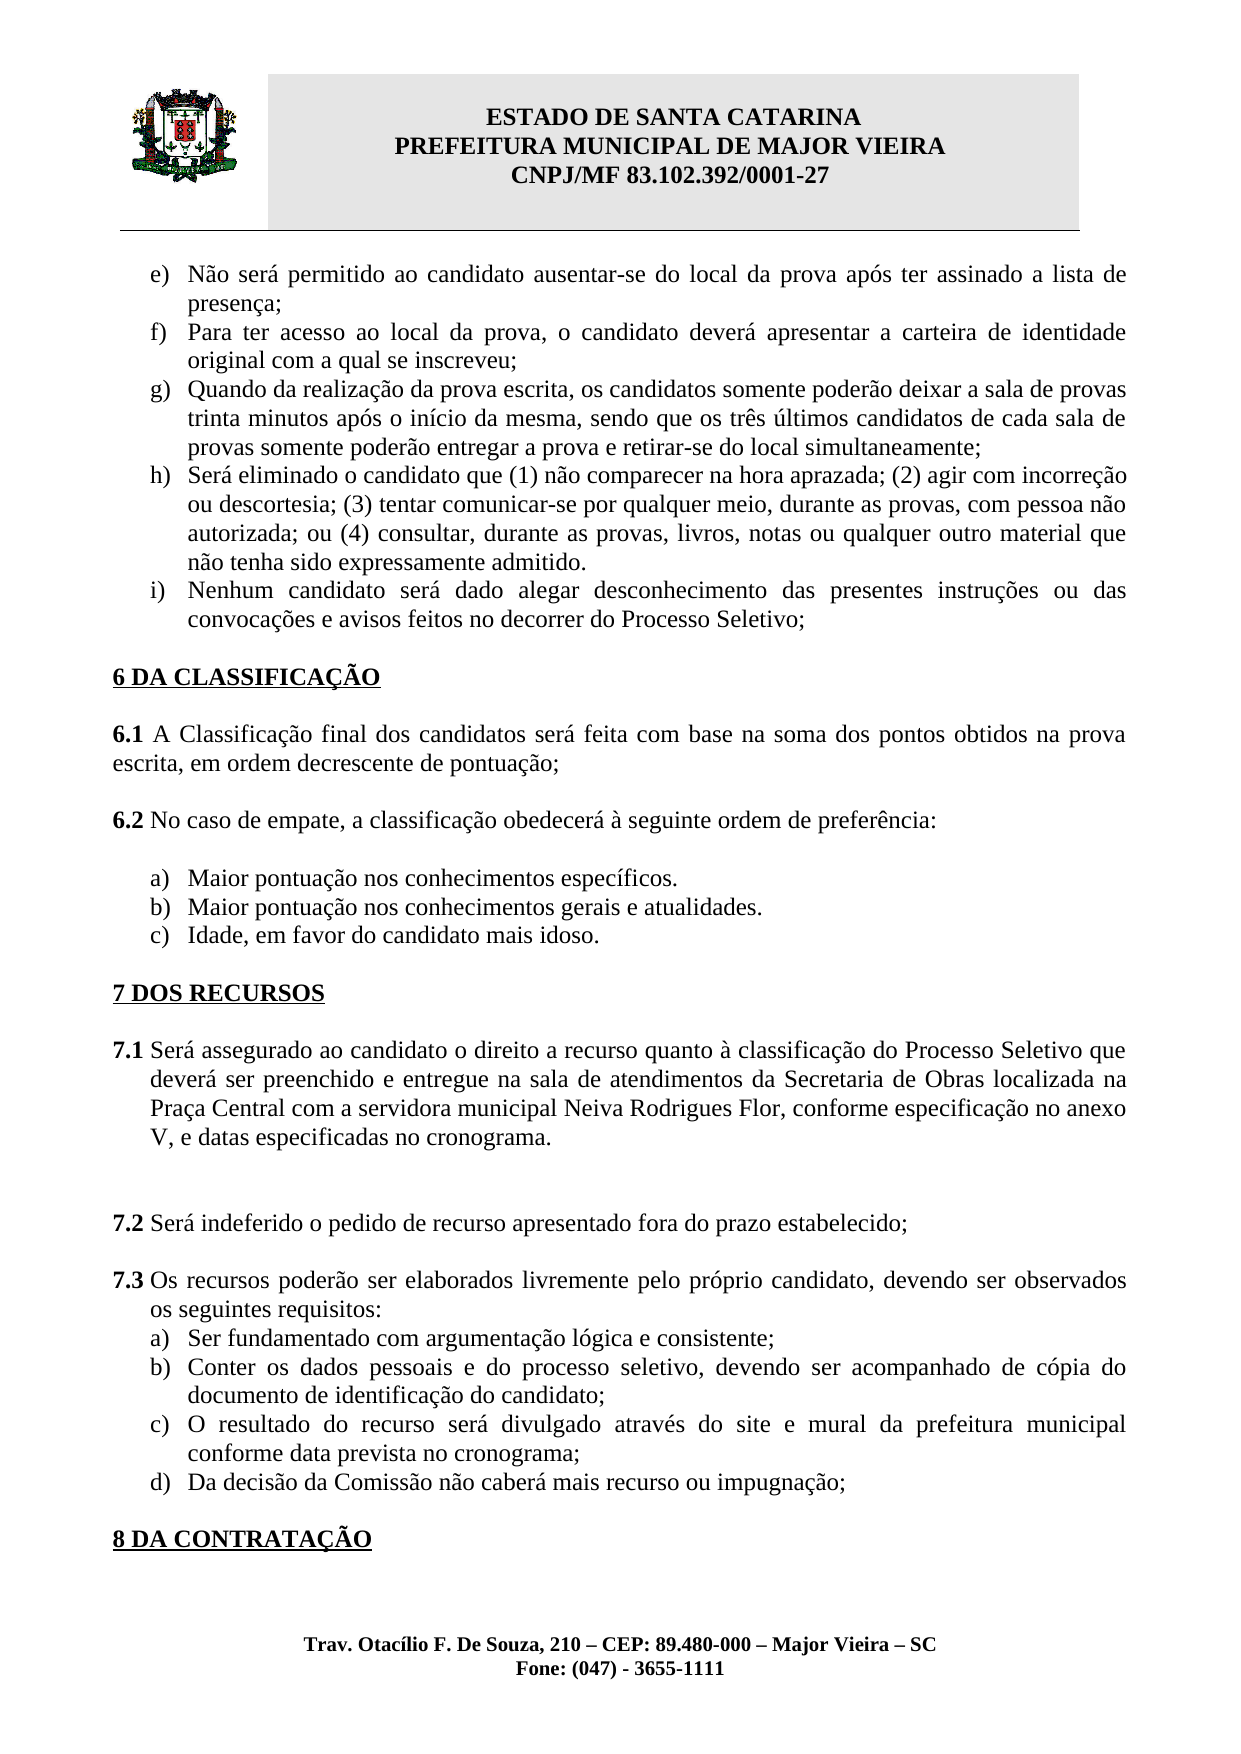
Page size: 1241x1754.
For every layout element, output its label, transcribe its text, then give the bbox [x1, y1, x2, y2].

text 6.2 No caso de empate, a classificação obedecerá à seguinte ordem de preferência: [112, 805, 1128, 834]
list Nenhum candidato será dado alegar desconhecimento das presentes instruções ou das convocações e avisos feitos no decorrer do Processo Seletivo; [150, 575, 1128, 633]
list Maior pontuação nos conhecimentos específicos. [150, 863, 1128, 892]
picture [119, 73, 251, 193]
list Quando da realização da prova escrita, os candidatos somente poderão deixar a sala de provas trinta minutos após o início da mesma, sendo que os três últimos candidatos de cada sala de provas somente poderão entregar a prova e retirar-se do local simultaneamente; [150, 374, 1128, 460]
list Será eliminado o candidato que (1) não comparecer na hora aprazada; (2) agir com incorreção ou descortesia; (3) tentar comunicar-se por qualquer meio, durante as provas, com pessoa não autorizada; ou (4) consultar, durante as provas, livros, notas ou qualquer outro material que não tenha sido expressamente admitido. [150, 460, 1128, 575]
list Não será permitido ao candidato ausentar-se do local da prova após ter assinado a lista de presença; [150, 259, 1128, 317]
list Os recursos poderão ser elaborados livremente pelo próprio candidato, devendo ser observados os seguintes requisitos: [112, 1265, 1128, 1323]
list Para ter acesso ao local da prova, o candidato deverá apresentar a carteira de identidade original com a qual se inscreveu; [150, 317, 1128, 374]
list Será assegurado ao candidato o direito a recurso quanto à classificação do Processo Seletivo que deverá ser preenchido e entregue na sala de atendimentos da Secretaria de Obras localizada na Praça Central com a servidora municipal Neiva Rodrigues Flor, conforme especificação no anexo V, e datas especificadas no cronograma. [112, 1035, 1128, 1150]
text 8 DA CONTRATAÇÃO [112, 1524, 1128, 1553]
text 7 DOS RECURSOS [112, 978, 1128, 1007]
list O resultado do recurso será divulgado através do site e mural da prefeitura municipal conforme data prevista no cronograma; [150, 1409, 1128, 1467]
list Conter os dados pessoais e do processo seletivo, devendo ser acompanhado de cópia do documento de identificação do candidato; [150, 1352, 1128, 1409]
list Será indeferido o pedido de recurso apresentado fora do prazo estabelecido; [112, 1208, 1128, 1237]
text 6.1 A Classificação final dos candidatos será feita com base na soma dos pontos obtidos na prova escrita, em ordem decrescente de pontuação; [112, 719, 1128, 777]
list Da decisão da Comissão não caberá mais recurso ou impugnação; [150, 1467, 1128, 1495]
text 6 DA CLASSIFICAÇÃO [112, 662, 1128, 690]
list Idade, em favor do candidato mais idoso. [150, 920, 1128, 949]
list Ser fundamentado com argumentação lógica e consistente; [150, 1323, 1128, 1352]
list Maior pontuação nos conhecimentos gerais e atualidades. [150, 892, 1128, 920]
